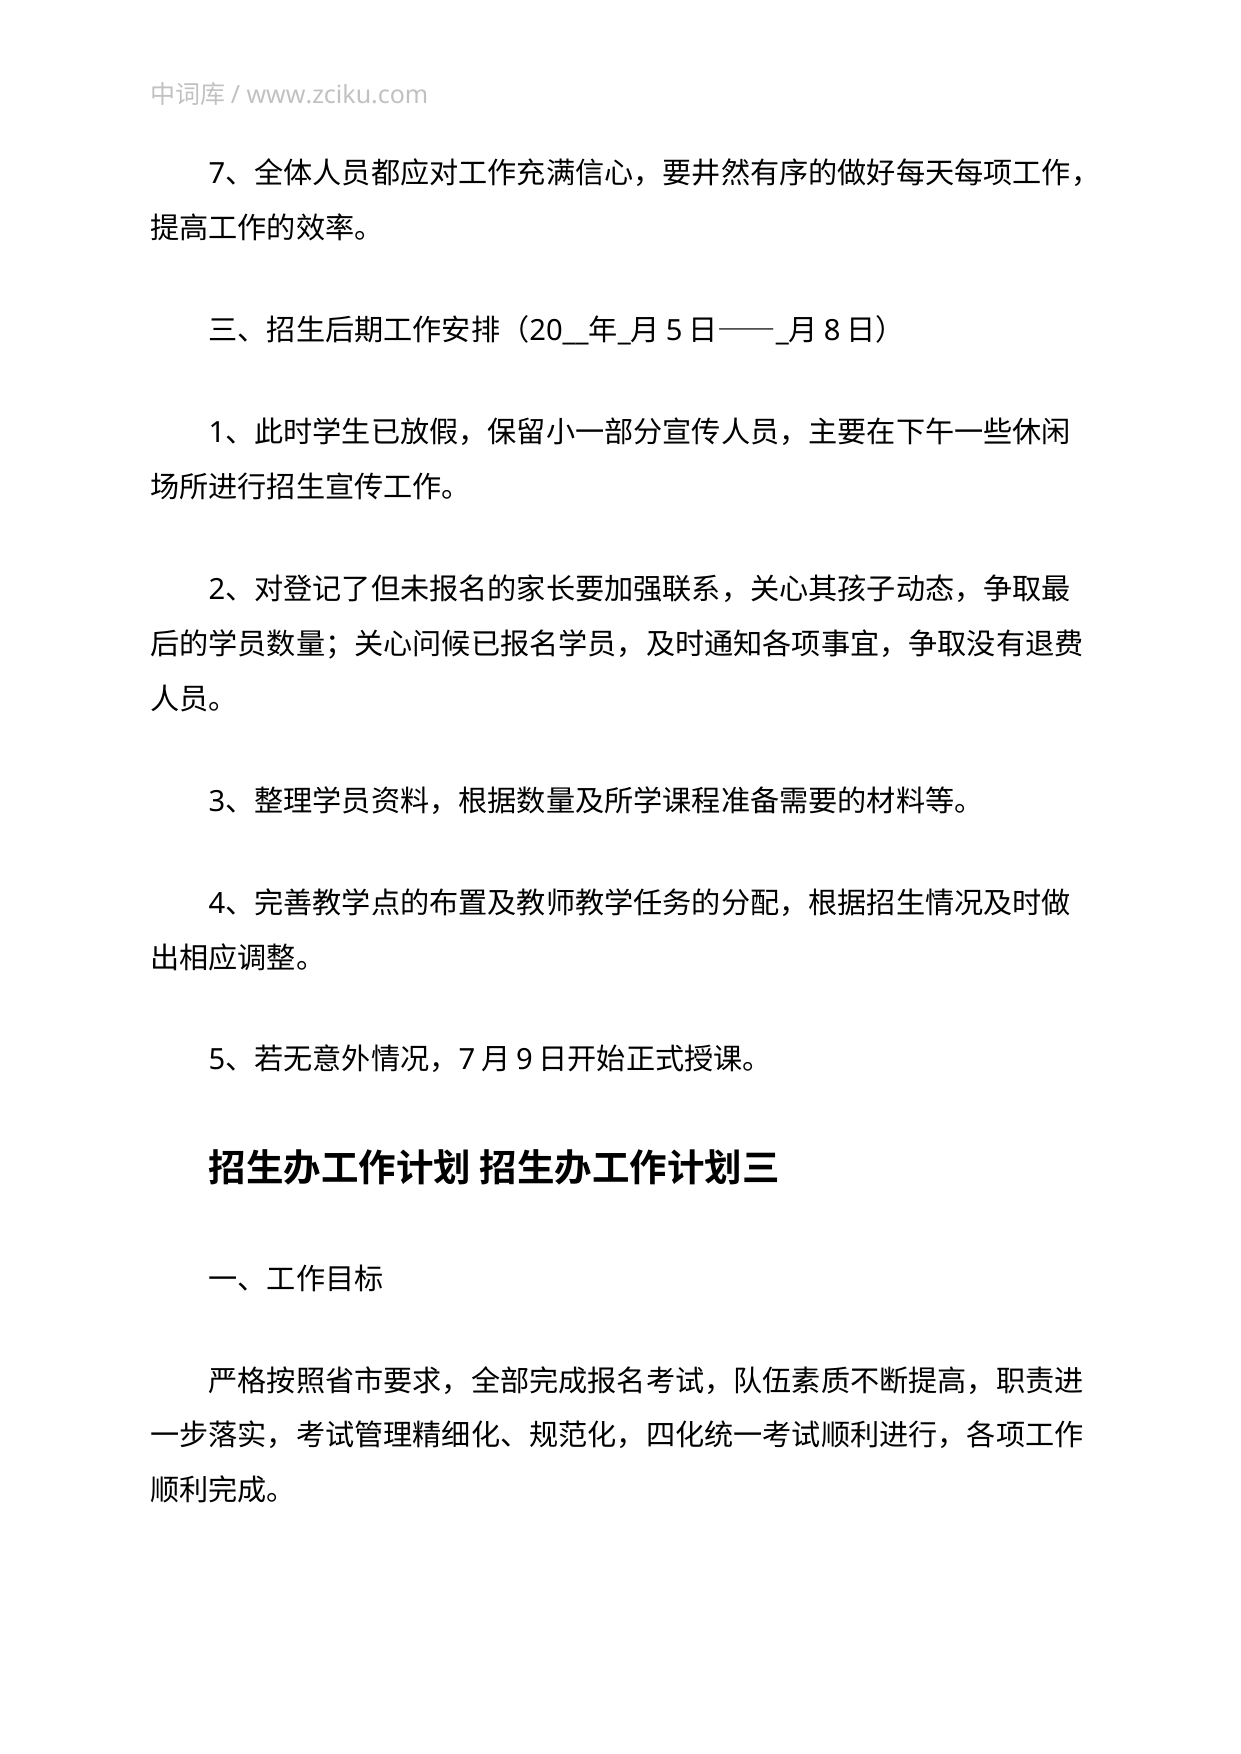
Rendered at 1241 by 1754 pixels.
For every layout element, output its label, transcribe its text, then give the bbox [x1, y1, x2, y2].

text 7、全体人员都应对工作充满信心，要井然有序的做好每天每项工作，提高工作的效率。 [150, 150, 1090, 247]
text 2、对登记了但未报名的家长要加强联系，关心其孩子动态，争取最后的学员数量；关心问候已报名学员，及时通知各项事宜，争取没有退费人员。 [150, 566, 1090, 718]
text 三、招生后期工作安排（20__年_月5日——_月8日） [150, 307, 1090, 349]
text 5、若无意外情况，7月9日开始正式授课。 [150, 1036, 1090, 1078]
text 一、工作目标 [150, 1255, 1090, 1298]
text 4、完善教学点的布置及教师教学任务的分配，根据招生情况及时做出相应调整。 [150, 879, 1090, 976]
text 招生办工作计划 招生办工作计划三 [150, 1138, 1090, 1192]
text 1、此时学生已放假，保留小一部分宣传人员，主要在下午一些休闲场所进行招生宣传工作。 [150, 409, 1090, 506]
text 严格按照省市要求，全部完成报名考试，队伍素质不断提高，职责进一步落实，考试管理精细化、规范化，四化统一考试顺利进行，各项工作顺利完成。 [150, 1357, 1090, 1509]
text 3、整理学员资料，根据数量及所学课程准备需要的材料等。 [150, 777, 1090, 819]
